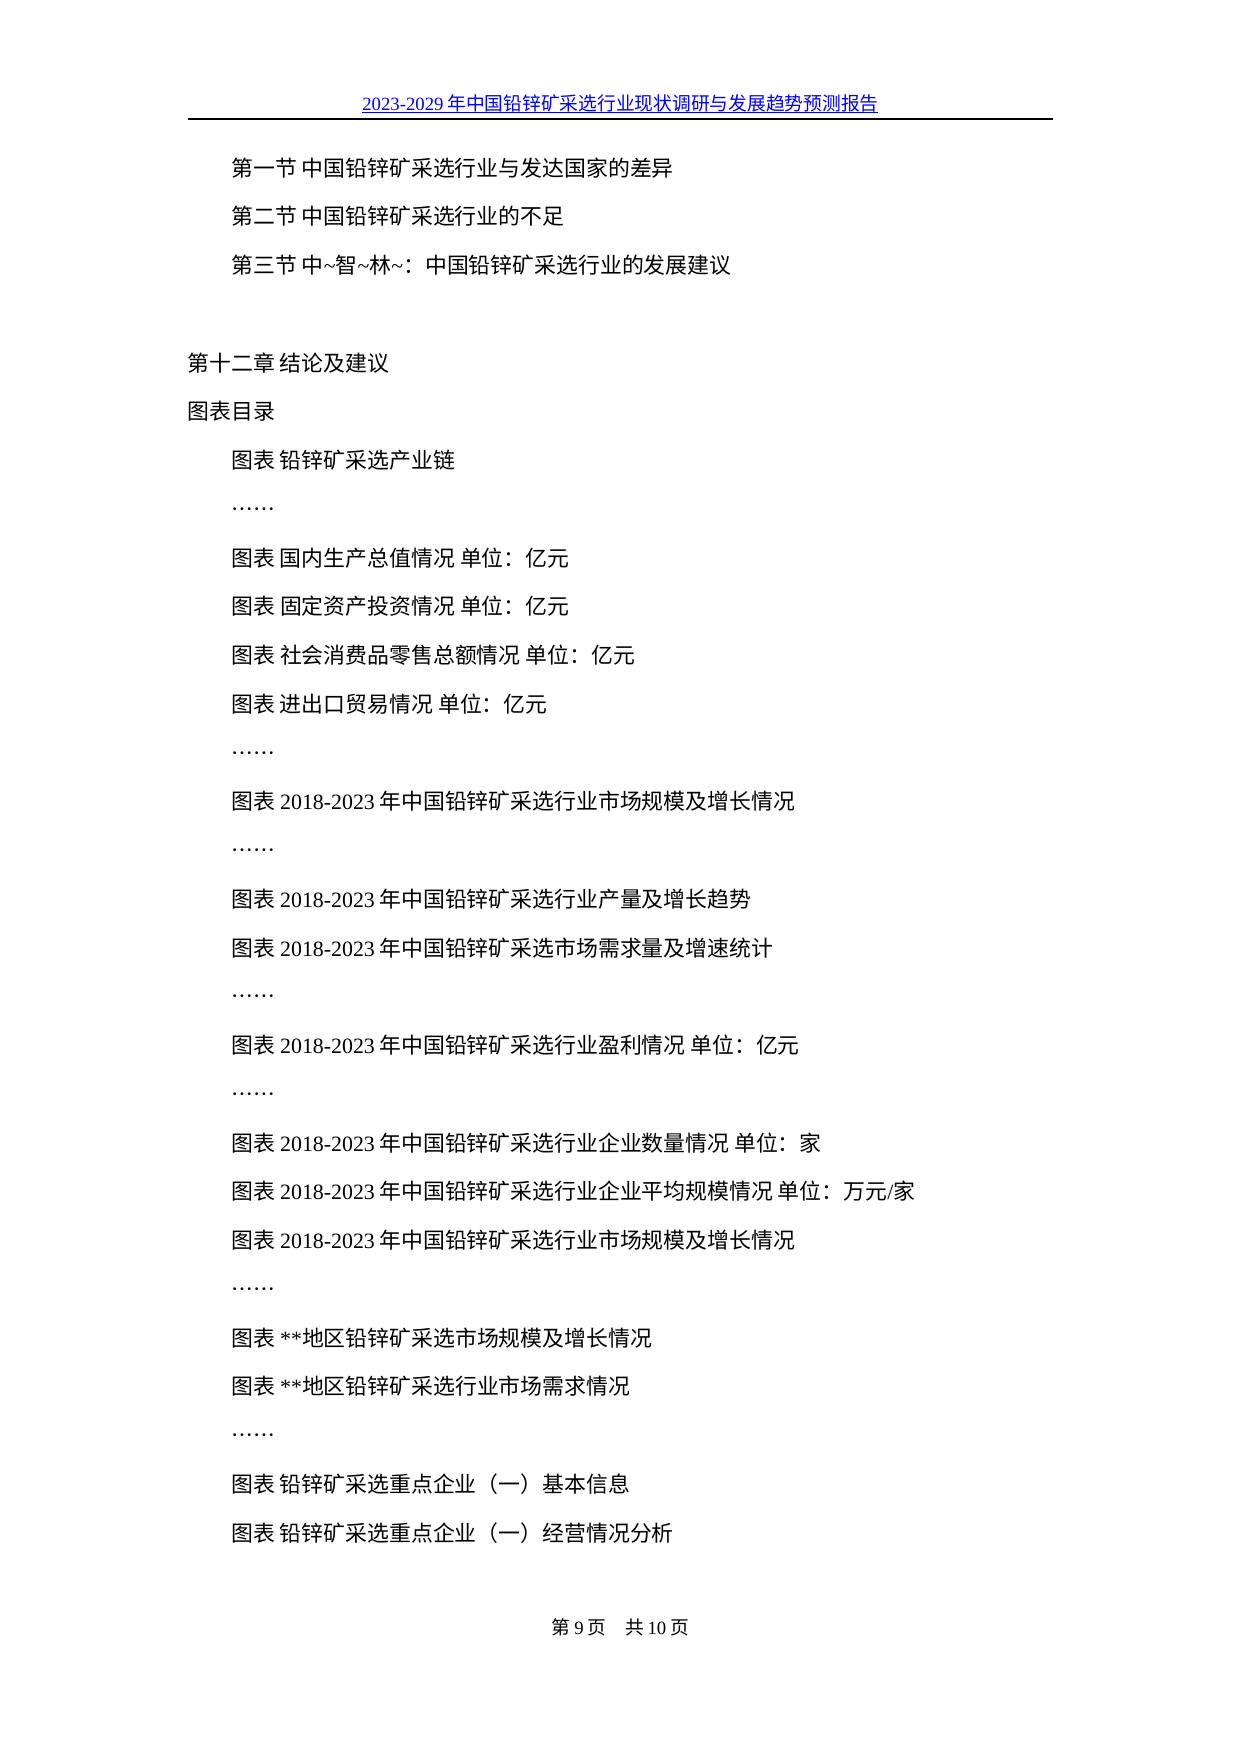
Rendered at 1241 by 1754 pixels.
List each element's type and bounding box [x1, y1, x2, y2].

text [187, 150, 1053, 1548]
